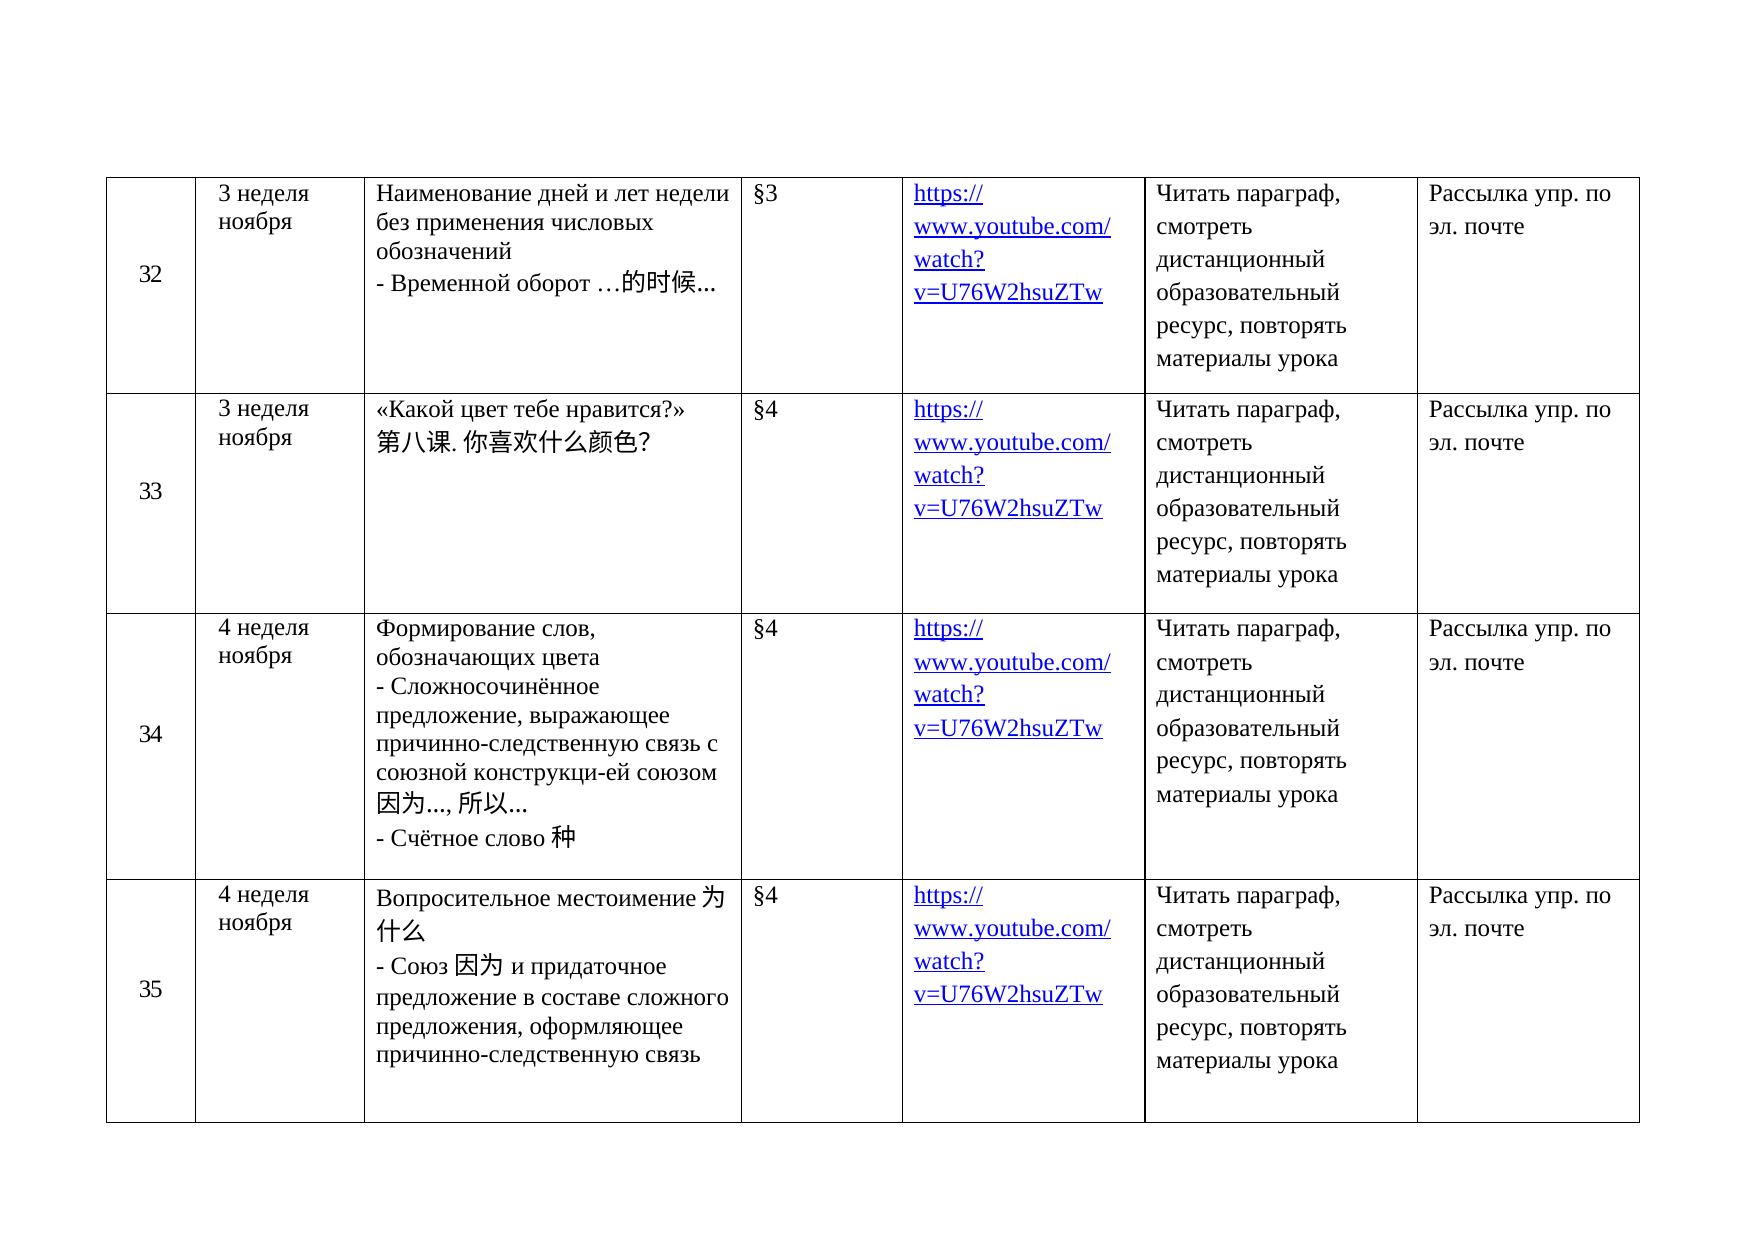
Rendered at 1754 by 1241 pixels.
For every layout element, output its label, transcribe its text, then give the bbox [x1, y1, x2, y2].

table_cell Рассылка упр. по эл. почте [1418, 614, 1639, 879]
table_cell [903, 880, 1144, 1122]
table_cell 3 неделя ноября [196, 394, 364, 612]
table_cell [1418, 880, 1639, 1122]
table_cell §4 [742, 880, 902, 1122]
table_cell Читать параграф, смотреть дистанционный образовательный ресурс, повторять материалы урока [1146, 394, 1417, 612]
table_cell §3 [742, 178, 902, 393]
table_cell Рассылка упр. по эл. почте [1418, 394, 1639, 612]
table_cell Вопросительное местоимение为什么 - Союз 因为 и придаточное предложение в составе сложного предложения, оформляющее причинно-следственную связь [365, 880, 741, 1122]
table_cell 4 неделя ноября [196, 880, 364, 1122]
table_cell 33 [107, 394, 195, 612]
table_cell https://www.youtube.com/watch?v=U76W2hsuZTw [903, 614, 1144, 879]
table_cell 34 [107, 614, 195, 879]
table_cell https://www.youtube.com/watch?v=U76W2hsuZTw [903, 394, 1144, 612]
table_cell 4 неделя ноября [196, 614, 364, 879]
table_cell Формирование слов, обозначающих цвета - Сложносочинённое предложение, выражающее причинно-следственную связь с союзной конструкци-ей союзом因为…, 所以… - Счётное слово 种 [365, 614, 741, 879]
table_cell §4 [742, 394, 902, 612]
table_cell 32 [107, 178, 195, 393]
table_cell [1146, 178, 1417, 393]
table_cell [903, 178, 1144, 393]
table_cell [1146, 880, 1417, 1122]
table_cell Читать параграф, смотреть дистанционный образовательный ресурс, повторять материалы урока [1146, 614, 1417, 879]
table_cell §4 [742, 614, 902, 879]
table_cell «Какой цвет тебе нравится?» 第八课. 你喜欢什么颜色？ [365, 394, 741, 612]
table_cell 35 [107, 880, 195, 1122]
table_cell Рассылка упр. по эл. почте [1418, 178, 1639, 393]
table_cell 3 неделя ноября [196, 178, 364, 393]
table_cell Наименование дней и лет недели без применения числовых обозначений - Временной оборот …的时候… [365, 178, 741, 393]
